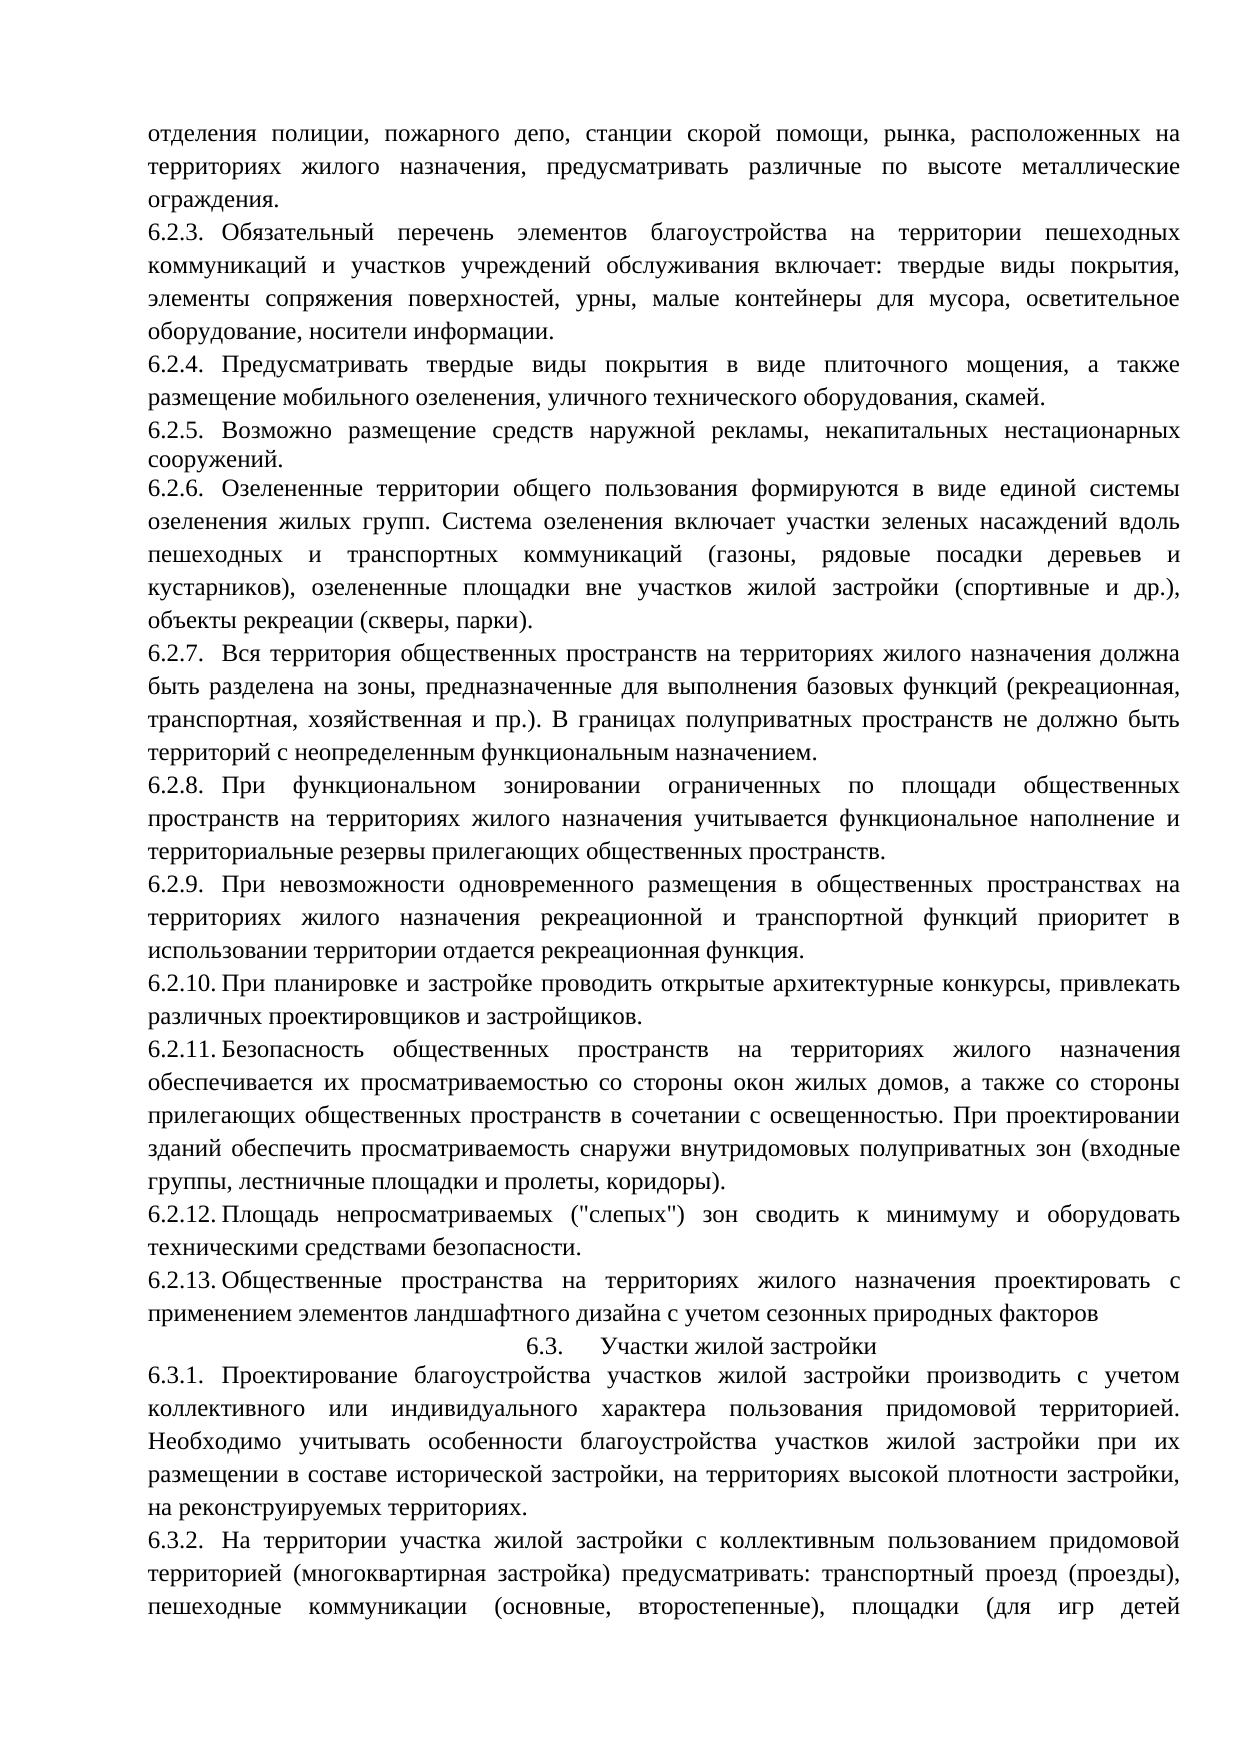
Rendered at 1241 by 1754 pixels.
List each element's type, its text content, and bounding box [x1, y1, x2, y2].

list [148, 118, 1181, 213]
list Безопасность общественных пространств на территориях жилого назначения обеспечивается их просматриваемостью со стороны окон жилых домов, а также со стороны прилегающих общественных пространств в сочетании с освещенностью. При проектировании зданий обеспечить просматриваемость снаружи внутридомовых полуприватных зон (входные группы, лестничные площадки и пролеты, коридоры). [148, 1034, 1181, 1195]
list При функциональном зонировании ограниченных по площади общественных пространств на территориях жилого назначения учитывается функциональное наполнение и территориальные резервы прилегающих общественных пространств. [148, 770, 1181, 865]
list Возможно размещение средств наружной рекламы, некапитальных нестационарных сооружений. [148, 415, 1181, 473]
list Общественные пространства на территориях жилого назначения проектировать с применением элементов ландшафтного дизайна с учетом сезонных природных факторов [148, 1265, 1181, 1327]
list При невозможности одновременного размещения в общественных пространствах на территориях жилого назначения рекреационной и транспортной функций приоритет в использовании территории отдается рекреационная функция. [148, 869, 1181, 964]
list Вся территория общественных пространств на территориях жилого назначения должна быть разделена на зоны, предназначенные для выполнения базовых функций (рекреационная, транспортная, хозяйственная и пр.). В границах полуприватных пространств не должно быть территорий с неопределенным функциональным назначением. [148, 638, 1181, 766]
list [148, 1525, 1181, 1620]
list Площадь непросматриваемых ("слепых") зон сводить к минимуму и оборудовать техническими средствами безопасности. [148, 1199, 1181, 1261]
list Обязательный перечень элементов благоустройства на территории пешеходных коммуникаций и участков учреждений обслуживания включает: твердые виды покрытия, элементы сопряжения поверхностей, урны, малые контейнеры для мусора, осветительное оборудование, носители информации. [148, 217, 1181, 345]
list Озелененные территории общего пользования формируются в виде единой системы озеленения жилых групп. Система озеленения включает участки зеленых насаждений вдоль пешеходных и транспортных коммуникаций (газоны, рядовые посадки деревьев и кустарников), озелененные площадки вне участков жилой застройки (спортивные и др.), объекты рекреации (скверы, парки). [148, 473, 1181, 634]
list Предусматривать твердые виды покрытия в виде плиточного мощения, а также размещение мобильного озеленения, уличного технического оборудования, скамей. [148, 349, 1181, 411]
list При планировке и застройке проводить открытые архитектурные конкурсы, привлекать различных проектировщиков и застройщиков. [148, 968, 1181, 1030]
list Участки жилой застройки [148, 1331, 1181, 1360]
list Проектирование благоустройства участков жилой застройки производить с учетом коллективного или индивидуального характера пользования придомовой территорией. Необходимо учитывать особенности благоустройства участков жилой застройки при их размещении в составе исторической застройки, на территориях высокой плотности застройки, на реконструируемых территориях. [148, 1360, 1181, 1521]
